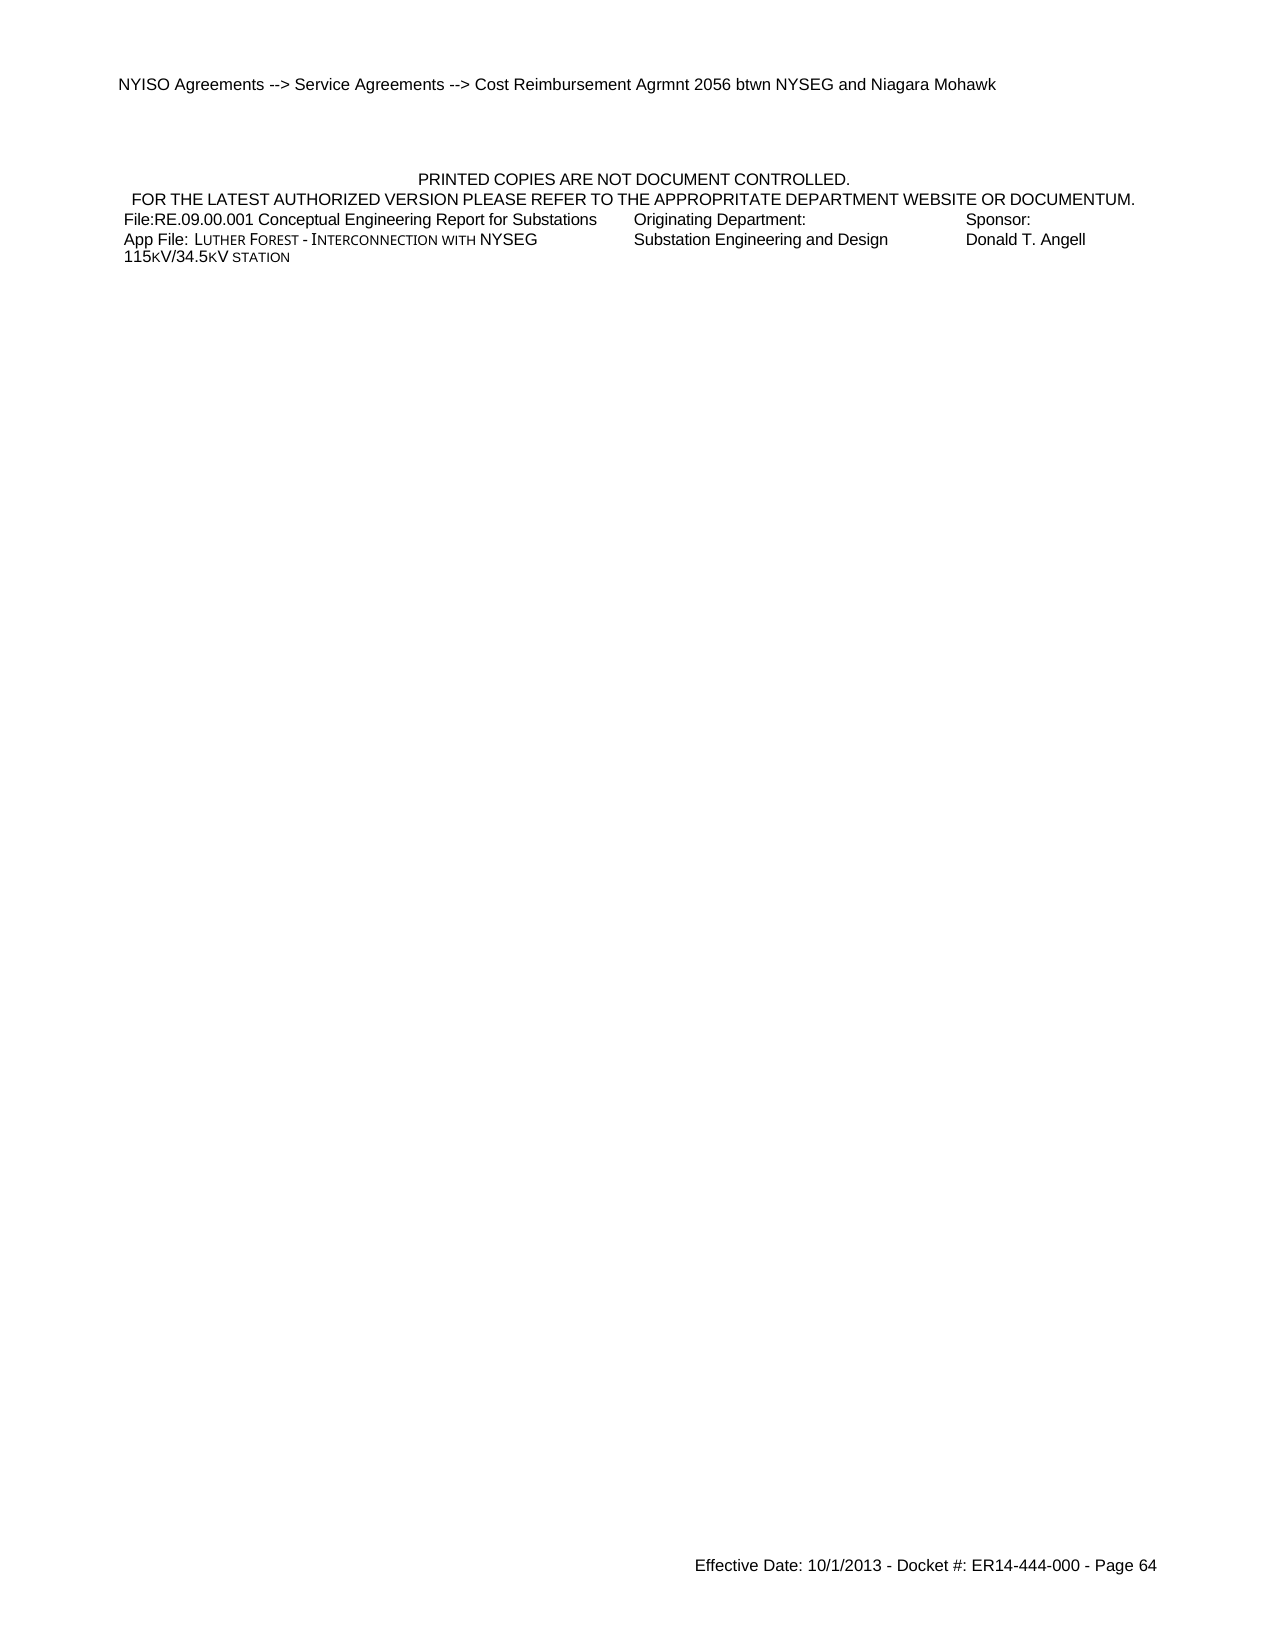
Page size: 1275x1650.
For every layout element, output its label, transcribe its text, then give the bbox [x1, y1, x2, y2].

text PRINTED COPIES ARE NOT DOCUMENT CONTROLLED. [124, 170, 1275, 189]
text App File: LUTHER FOREST - INTERCONNECTION WITH NYSEG Substation Engineering and Design Donald T. Angell [124, 230, 1275, 249]
text 115KV/34.5KV STATION [124, 249, 1275, 266]
text File:RE.09.00.001 Conceptual Engineering Report for Substations Originating Department: Sponsor: [124, 210, 1275, 229]
text FOR THE LATEST AUTHORIZED VERSION PLEASE REFER TO THE APPROPRITATE DEPARTMENT WEBSITE OR DOCUMENTUM. [124, 190, 1275, 209]
